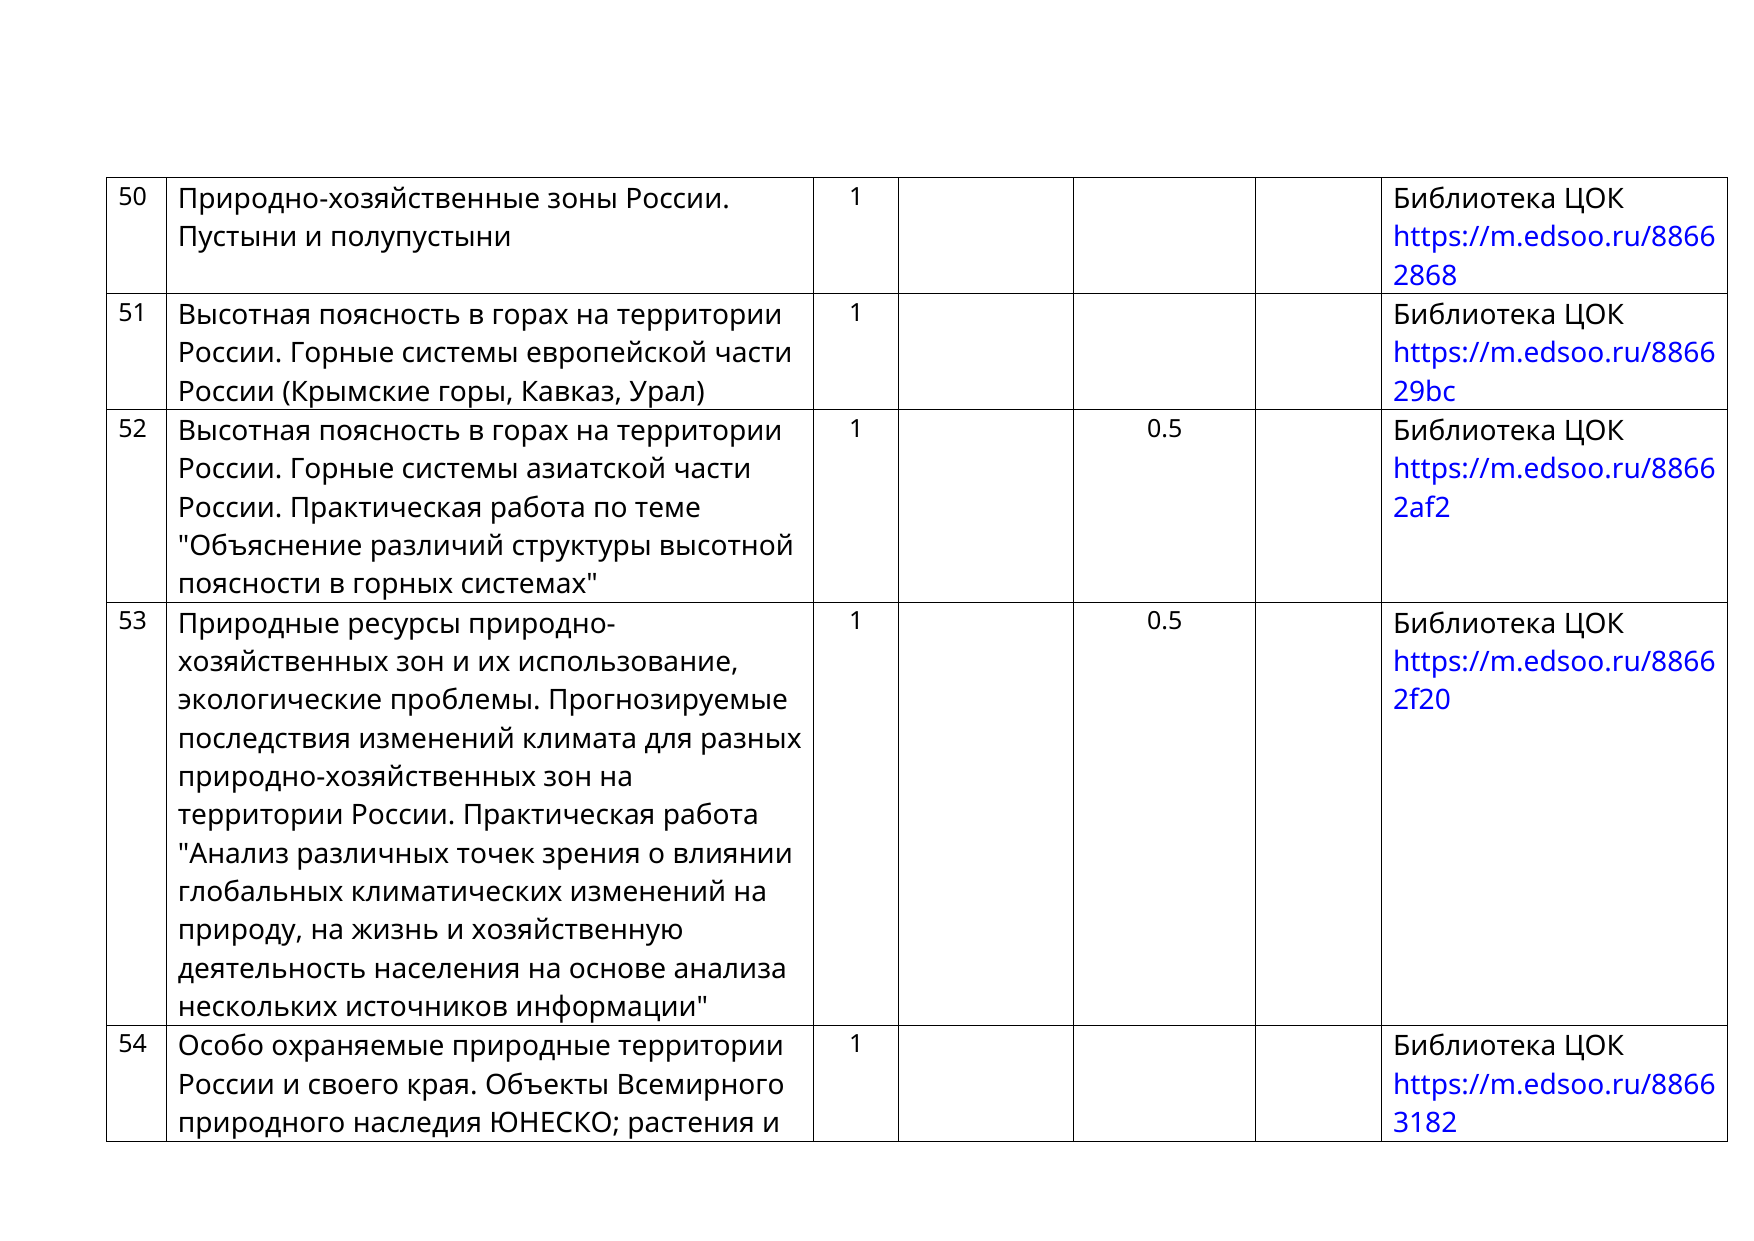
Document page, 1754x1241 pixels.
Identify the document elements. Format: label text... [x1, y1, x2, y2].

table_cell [1382, 1026, 1727, 1141]
table_cell [899, 178, 1073, 293]
table_cell [1256, 178, 1381, 293]
table_cell Высотная поясность в горах на территории России. Горные системы азиатской части России. Практическая работа по теме "Объяснение различий структуры высотной поясности в горных системах" [167, 410, 813, 602]
table_cell [1074, 294, 1255, 409]
table_cell 1 [814, 1026, 898, 1141]
table_cell 1 [814, 178, 898, 293]
table_cell 53 [107, 603, 166, 1025]
table_cell Библиотека ЦОК https://m.edsoo.ru/88662868 [1382, 178, 1727, 293]
table_cell [899, 603, 1073, 1025]
table_cell [1074, 1026, 1255, 1141]
table_cell Библиотека ЦОК https://m.edsoo.ru/88662af2 [1382, 410, 1727, 602]
table_cell [1256, 1026, 1381, 1141]
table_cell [167, 1026, 813, 1141]
table_cell Высотная поясность в горах на территории России. Горные системы европейской части России (Крымские горы, Кавказ, Урал) [167, 294, 813, 409]
table_cell [899, 294, 1073, 409]
table_cell Библиотека ЦОК https://m.edsoo.ru/88662f20 [1382, 603, 1727, 1025]
table_cell [1074, 178, 1255, 293]
table_cell [1256, 603, 1381, 1025]
table_cell Природно-хозяйственные зоны России. Пустыни и полупустыни [167, 178, 813, 293]
table_cell Библиотека ЦОК https://m.edsoo.ru/886629bc [1382, 294, 1727, 409]
table_cell 1 [814, 410, 898, 602]
table_cell 50 [107, 178, 166, 293]
table_cell 52 [107, 410, 166, 602]
table_cell Природные ресурсы природно-хозяйственных зон и их использование, экологические проблемы. Прогнозируемые последствия изменений климата для разных природно-хозяйственных зон на территории России. Практическая работа "Анализ различных точек зрения о влиянии глобальных климатических изменений на природу, на жизнь и хозяйственную деятельность населения на основе анализа нескольких источников информации" [167, 603, 813, 1025]
table_cell [1256, 294, 1381, 409]
table_cell [899, 410, 1073, 602]
table_cell 1 [814, 603, 898, 1025]
table_cell 1 [814, 294, 898, 409]
table_cell 0.5 [1074, 410, 1255, 602]
table_cell 54 [107, 1026, 166, 1141]
table_cell 0.5 [1074, 603, 1255, 1025]
table_cell [1256, 410, 1381, 602]
table_cell [899, 1026, 1073, 1141]
table_cell 51 [107, 294, 166, 409]
